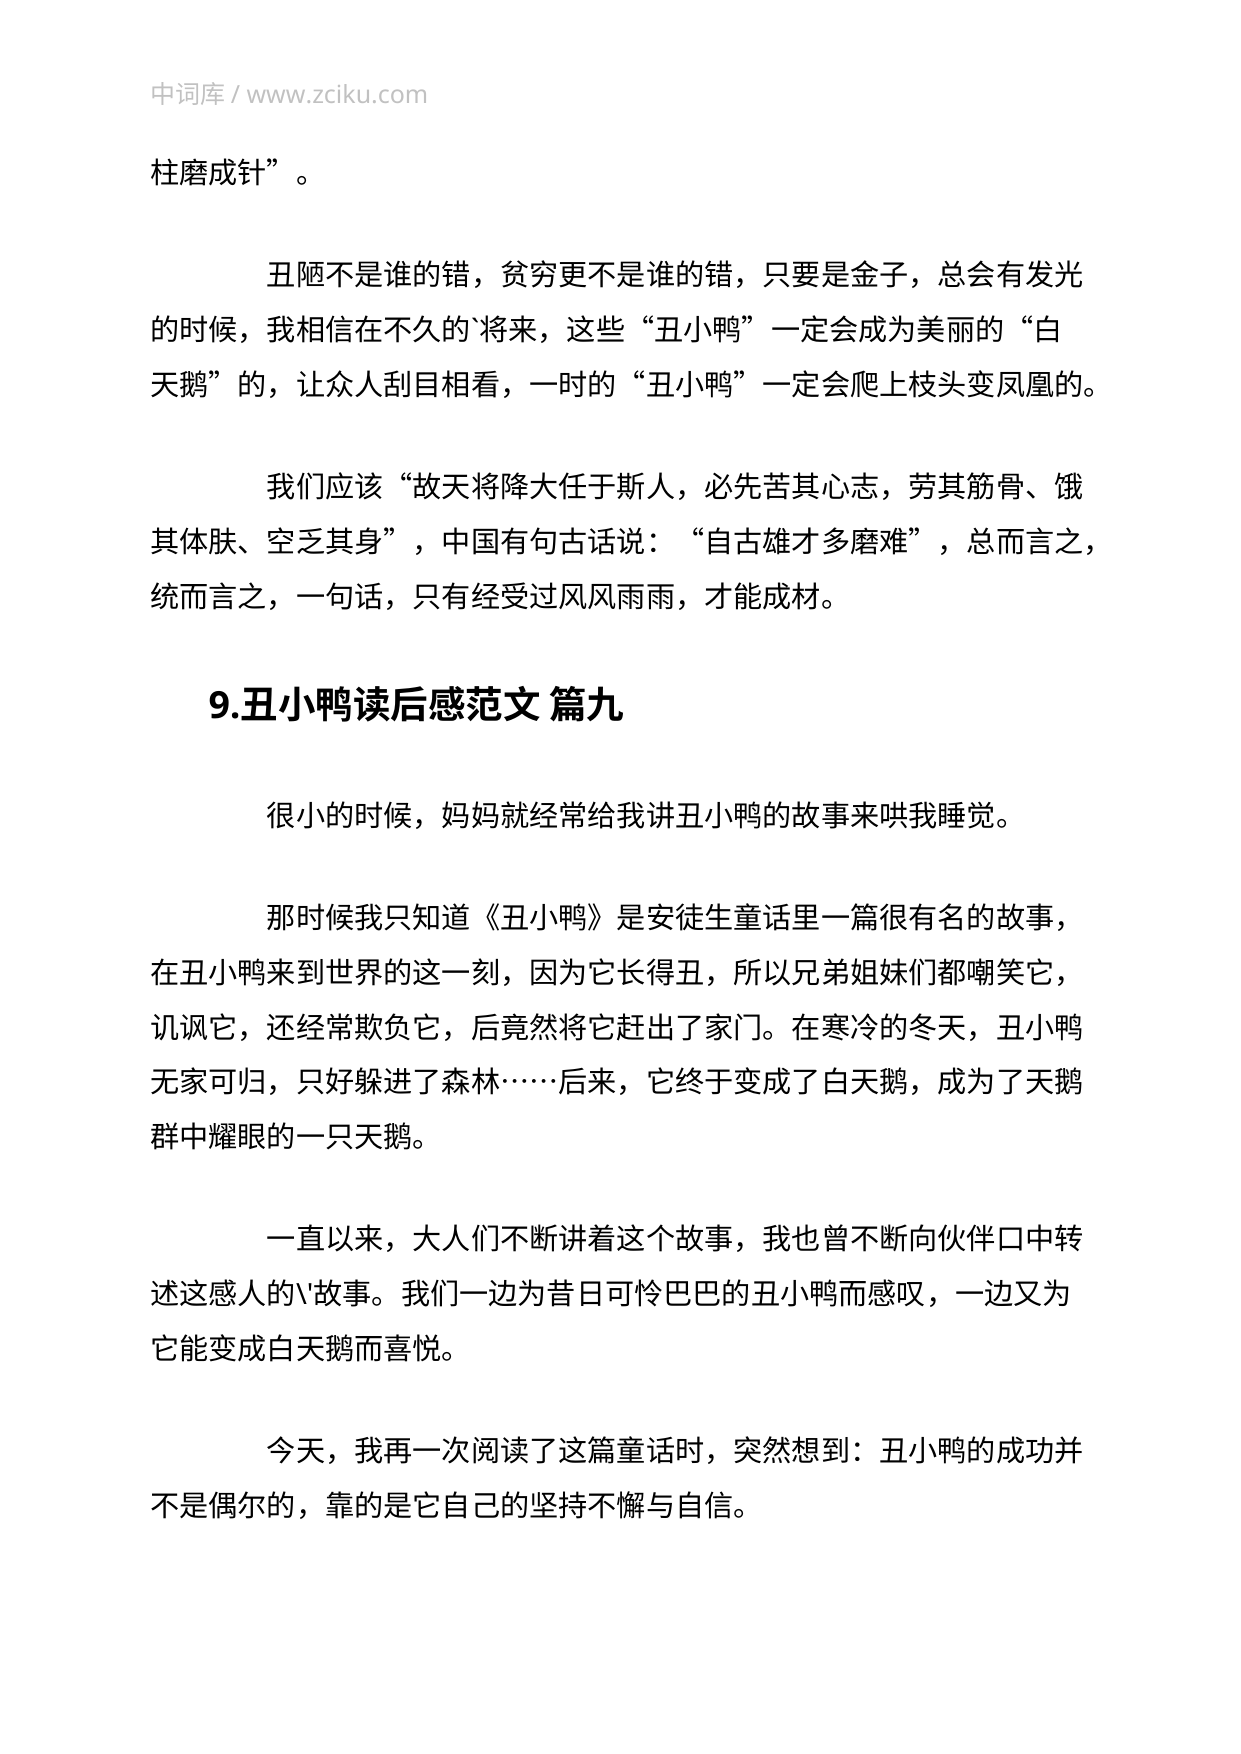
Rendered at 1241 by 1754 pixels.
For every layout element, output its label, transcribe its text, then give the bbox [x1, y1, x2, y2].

text 那时候我只知道《丑小鸭》是安徒生童话里一篇很有名的故事，在丑小鸭来到世界的这一刻，因为它长得丑，所以兄弟姐妹们都嘲笑它，讥讽它，还经常欺负它，后竟然将它赶出了家门。在寒冷的冬天，丑小鸭无家可归，只好躲进了森林……后来，它终于变成了白天鹅，成为了天鹅群中耀眼的一只天鹅。 [150, 894, 1090, 1156]
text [150, 150, 1090, 192]
text 丑陋不是谁的错，贫穷更不是谁的错，只要是金子，总会有发光的时候，我相信在不久的`将来，这些“丑小鸭”一定会成为美丽的“白天鹅”的，让众人刮目相看，一时的“丑小鸭”一定会爬上枝头变凤凰的。 [150, 252, 1090, 404]
text 我们应该“故天将降大任于斯人，必先苦其心志，劳其筋骨、饿其体肤、空乏其身”，中国有句古话说：“自古雄才多磨难”，总而言之，统而言之，一句话，只有经受过风风雨雨，才能成材。 [150, 463, 1090, 616]
text 今天，我再一次阅读了这篇童话时，突然想到：丑小鸭的成功并不是偶尔的，靠的是它自己的坚持不懈与自信。 [150, 1427, 1090, 1524]
text 很小的时候，妈妈就经常给我讲丑小鸭的故事来哄我睡觉。 [150, 793, 1090, 835]
text 9.丑小鸭读后感范文 篇九 [150, 675, 1090, 729]
text 一直以来，大人们不断讲着这个故事，我也曾不断向伙伴口中转述这感人的\'故事。我们一边为昔日可怜巴巴的丑小鸭而感叹，一边又为它能变成白天鹅而喜悦。 [150, 1216, 1090, 1368]
